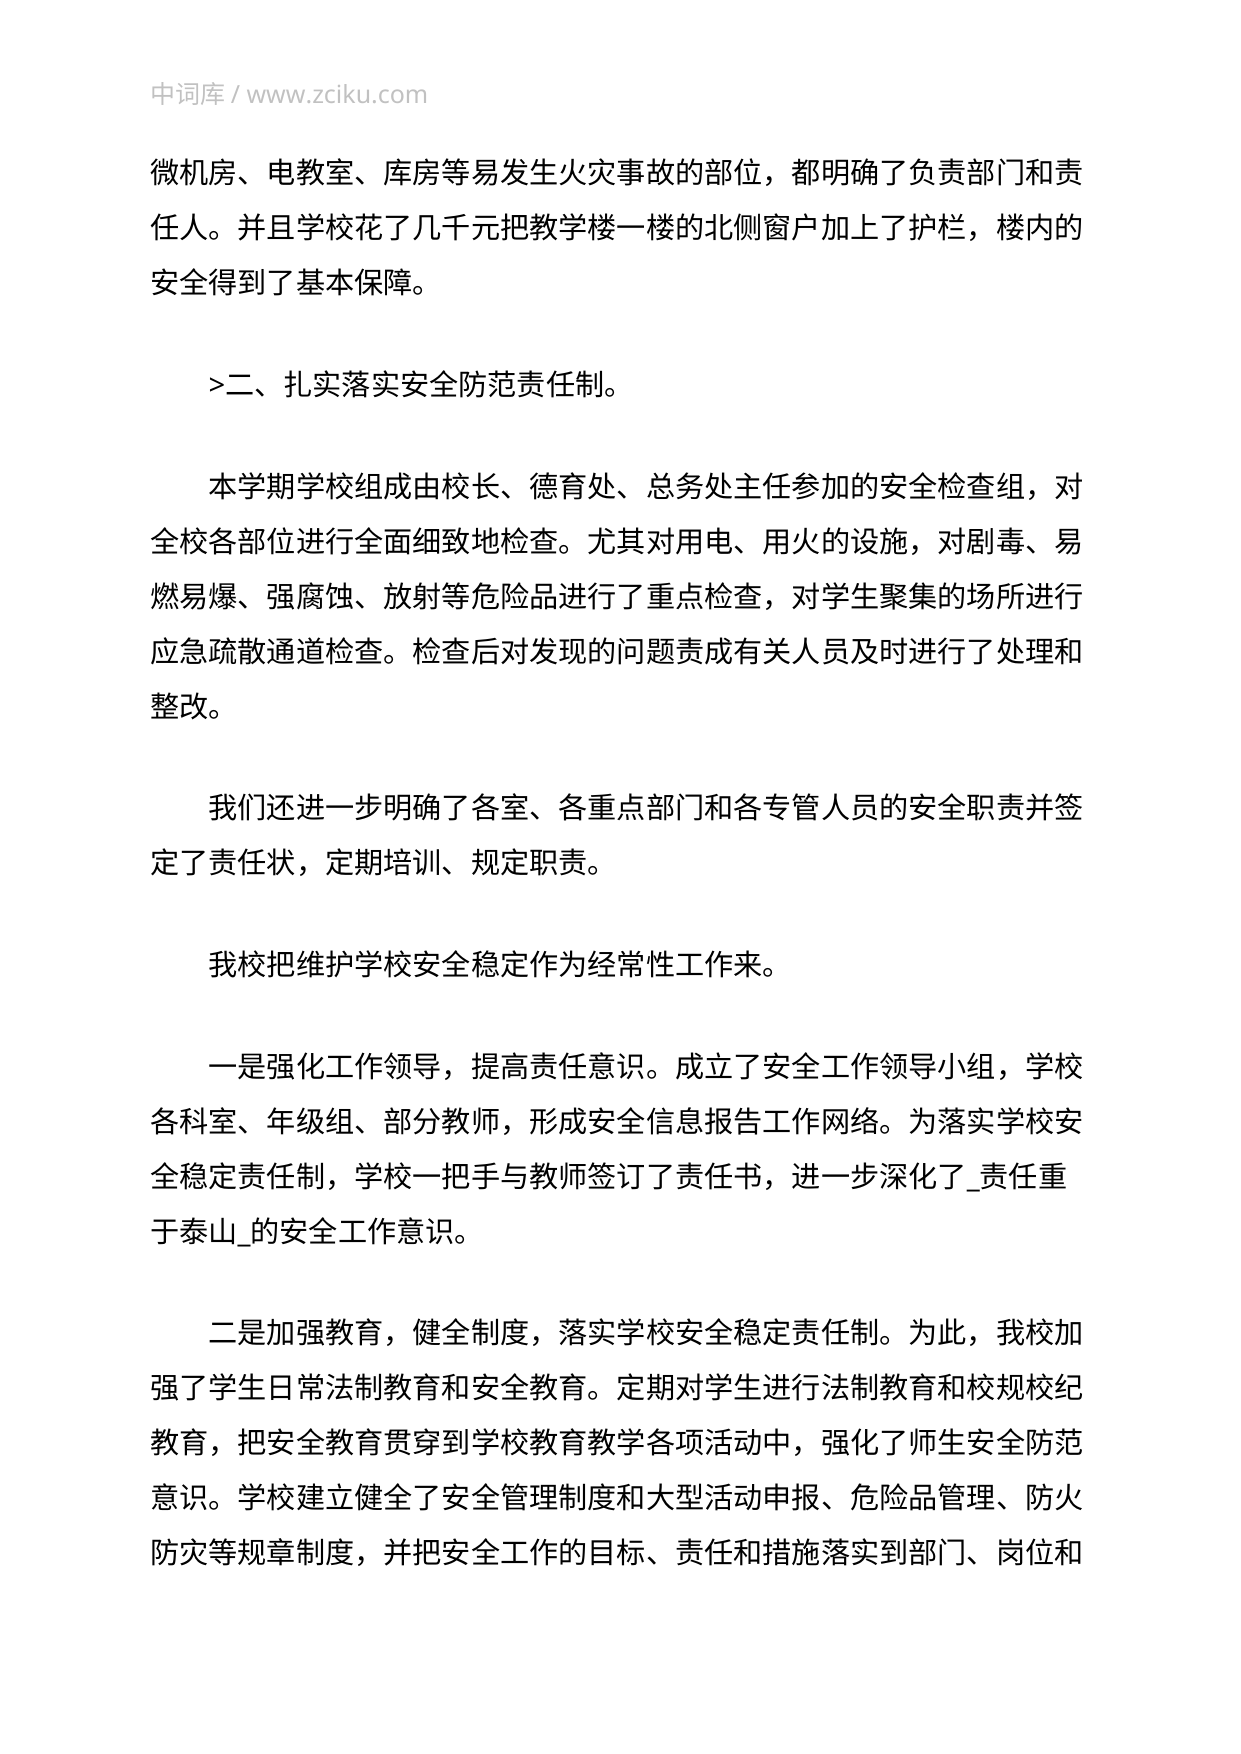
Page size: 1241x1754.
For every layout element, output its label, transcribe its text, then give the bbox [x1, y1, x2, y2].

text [150, 1310, 1090, 1572]
text 一是强化工作领导，提高责任意识。成立了安全工作领导小组，学校各科室、年级组、部分教师，形成安全信息报告工作网络。为落实学校安全稳定责任制，学校一把手与教师签订了责任书，进一步深化了_责任重于泰山_的安全工作意识。 [150, 1043, 1090, 1251]
text >二、扎实落实安全防范责任制。 [150, 362, 1090, 404]
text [150, 150, 1090, 302]
text 我们还进一步明确了各室、各重点部门和各专管人员的安全职责并签定了责任状，定期培训、规定职责。 [150, 785, 1090, 882]
text 本学期学校组成由校长、德育处、总务处主任参加的安全检查组，对全校各部位进行全面细致地检查。尤其对用电、用火的设施，对剧毒、易燃易爆、强腐蚀、放射等危险品进行了重点检查，对学生聚集的场所进行应急疏散通道检查。检查后对发现的问题责成有关人员及时进行了处理和整改。 [150, 463, 1090, 725]
text 我校把维护学校安全稳定作为经常性工作来。 [150, 942, 1090, 984]
